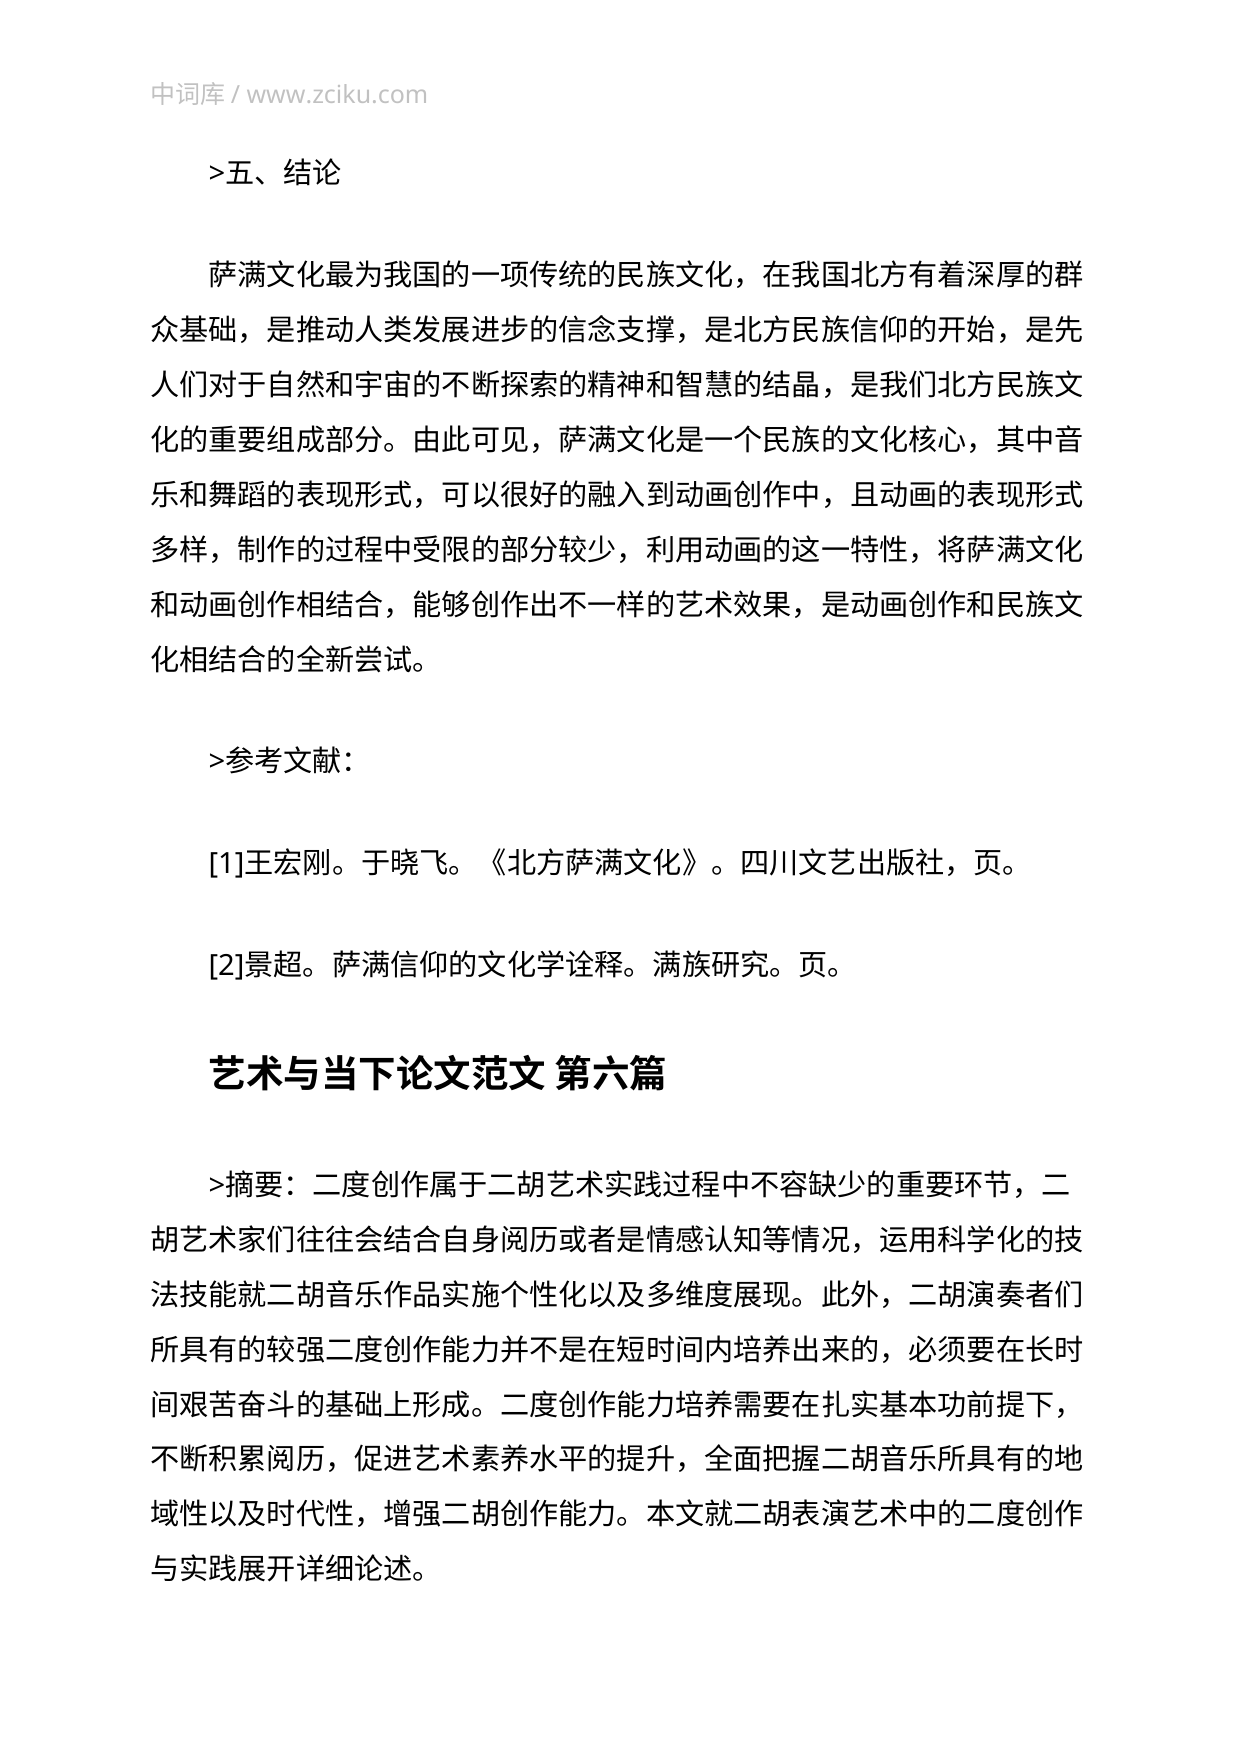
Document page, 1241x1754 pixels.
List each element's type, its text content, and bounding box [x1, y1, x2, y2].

text [2]景超。萨满信仰的文化学诠释。满族研究。页。 [150, 942, 1090, 984]
text >参考文献： [150, 738, 1090, 780]
text [1]王宏刚。于晓飞。《北方萨满文化》。四川文艺出版社，页。 [150, 840, 1090, 882]
text 萨满文化最为我国的一项传统的民族文化，在我国北方有着深厚的群众基础，是推动人类发展进步的信念支撑，是北方民族信仰的开始，是先人们对于自然和宇宙的不断探索的精神和智慧的结晶，是我们北方民族文化的重要组成部分。由此可见，萨满文化是一个民族的文化核心，其中音乐和舞蹈的表现形式，可以很好的融入到动画创作中，且动画的表现形式多样，制作的过程中受限的部分较少，利用动画的这一特性，将萨满文化和动画创作相结合，能够创作出不一样的艺术效果，是动画创作和民族文化相结合的全新尝试。 [150, 252, 1090, 678]
text >摘要：二度创作属于二胡艺术实践过程中不容缺少的重要环节，二胡艺术家们往往会结合自身阅历或者是情感认知等情况，运用科学化的技法技能就二胡音乐作品实施个性化以及多维度展现。此外，二胡演奏者们所具有的较强二度创作能力并不是在短时间内培养出来的，必须要在长时间艰苦奋斗的基础上形成。二度创作能力培养需要在扎实基本功前提下，不断积累阅历，促进艺术素养水平的提升，全面把握二胡音乐所具有的地域性以及时代性，增强二胡创作能力。本文就二胡表演艺术中的二度创作与实践展开详细论述。 [150, 1161, 1090, 1588]
text 艺术与当下论文范文 第六篇 [150, 1044, 1090, 1098]
text >五、结论 [150, 150, 1090, 192]
